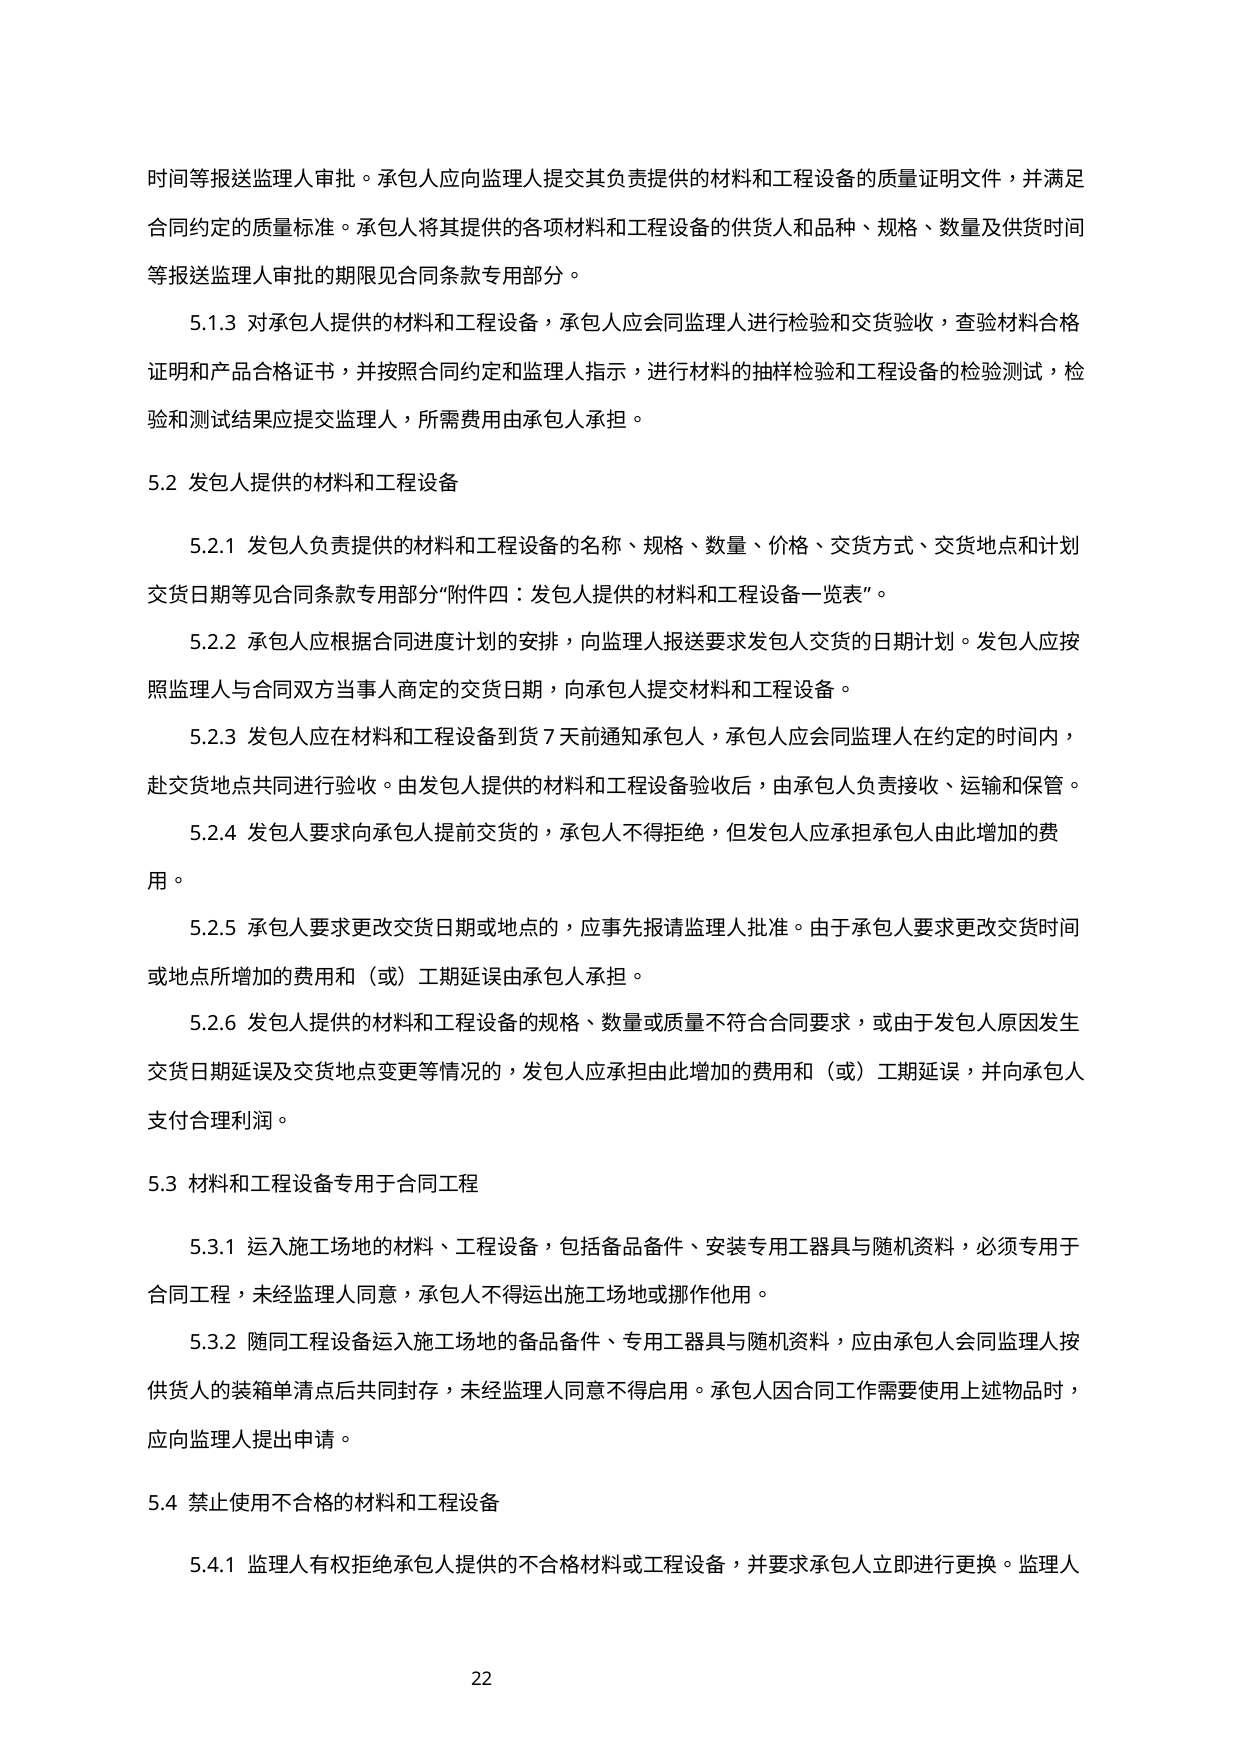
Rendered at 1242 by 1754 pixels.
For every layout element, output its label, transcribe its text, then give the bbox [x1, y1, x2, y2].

text 5.3.2 随同工程设备运入施工场地的备品备件、专用工器具与随机资料，应由承包人会同监理人按供货人的装箱单清点后共同封存，未经监理人同意不得启用。承包人因合同工作需要使用上述物品时，应向监理人提出申请。 [148, 1325, 1094, 1455]
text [148, 162, 1094, 292]
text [148, 1549, 1094, 1581]
text 5.1.3 对承包人提供的材料和工程设备，承包人应会同监理人进行检验和交货验收，查验材料合格证明和产品合格证书，并按照合同约定和监理人指示，进行材料的抽样检验和工程设备的检验测试，检验和测试结果应提交监理人，所需费用由承包人承担。 [148, 306, 1094, 436]
text 5.3.1 运入施工场地的材料、工程设备，包括备品备件、安装专用工器具与随机资料，必须专用于合同工程，未经监理人同意，承包人不得运出施工场地或挪作他用。 [148, 1230, 1094, 1311]
text 5.2.3 发包人应在材料和工程设备到货7天前通知承包人，承包人应会同监理人在约定的时间内，赴交货地点共同进行验收。由发包人提供的材料和工程设备验收后，由承包人负责接收、运输和保管。 [148, 720, 1094, 802]
text 5.2.2 承包人应根据合同进度计划的安排，向监理人报送要求发包人交货的日期计划。发包人应按照监理人与合同双方当事人商定的交货日期，向承包人提交材料和工程设备。 [148, 625, 1094, 706]
text 5.2 发包人提供的材料和工程设备 [148, 467, 1094, 499]
text 5.4 禁止使用不合格的材料和工程设备 [148, 1486, 1094, 1518]
text 5.2.6 发包人提供的材料和工程设备的规格、数量或质量不符合合同要求，或由于发包人原因发生交货日期延误及交货地点变更等情况的，发包人应承担由此增加的费用和（或）工期延误，并向承包人支付合理利润。 [148, 1007, 1094, 1137]
text 5.2.1 发包人负责提供的材料和工程设备的名称、规格、数量、价格、交货方式、交货地点和计划交货日期等见合同条款专用部分“附件四：发包人提供的材料和工程设备一览表”。 [148, 529, 1094, 611]
text 5.2.4 发包人要求向承包人提前交货的，承包人不得拒绝，但发包人应承担承包人由此增加的费用。 [148, 816, 1094, 897]
text 5.2.5 承包人要求更改交货日期或地点的，应事先报请监理人批准。由于承包人要求更改交货时间或地点所增加的费用和（或）工期延误由承包人承担。 [148, 911, 1094, 992]
text 5.3 材料和工程设备专用于合同工程 [148, 1167, 1094, 1199]
